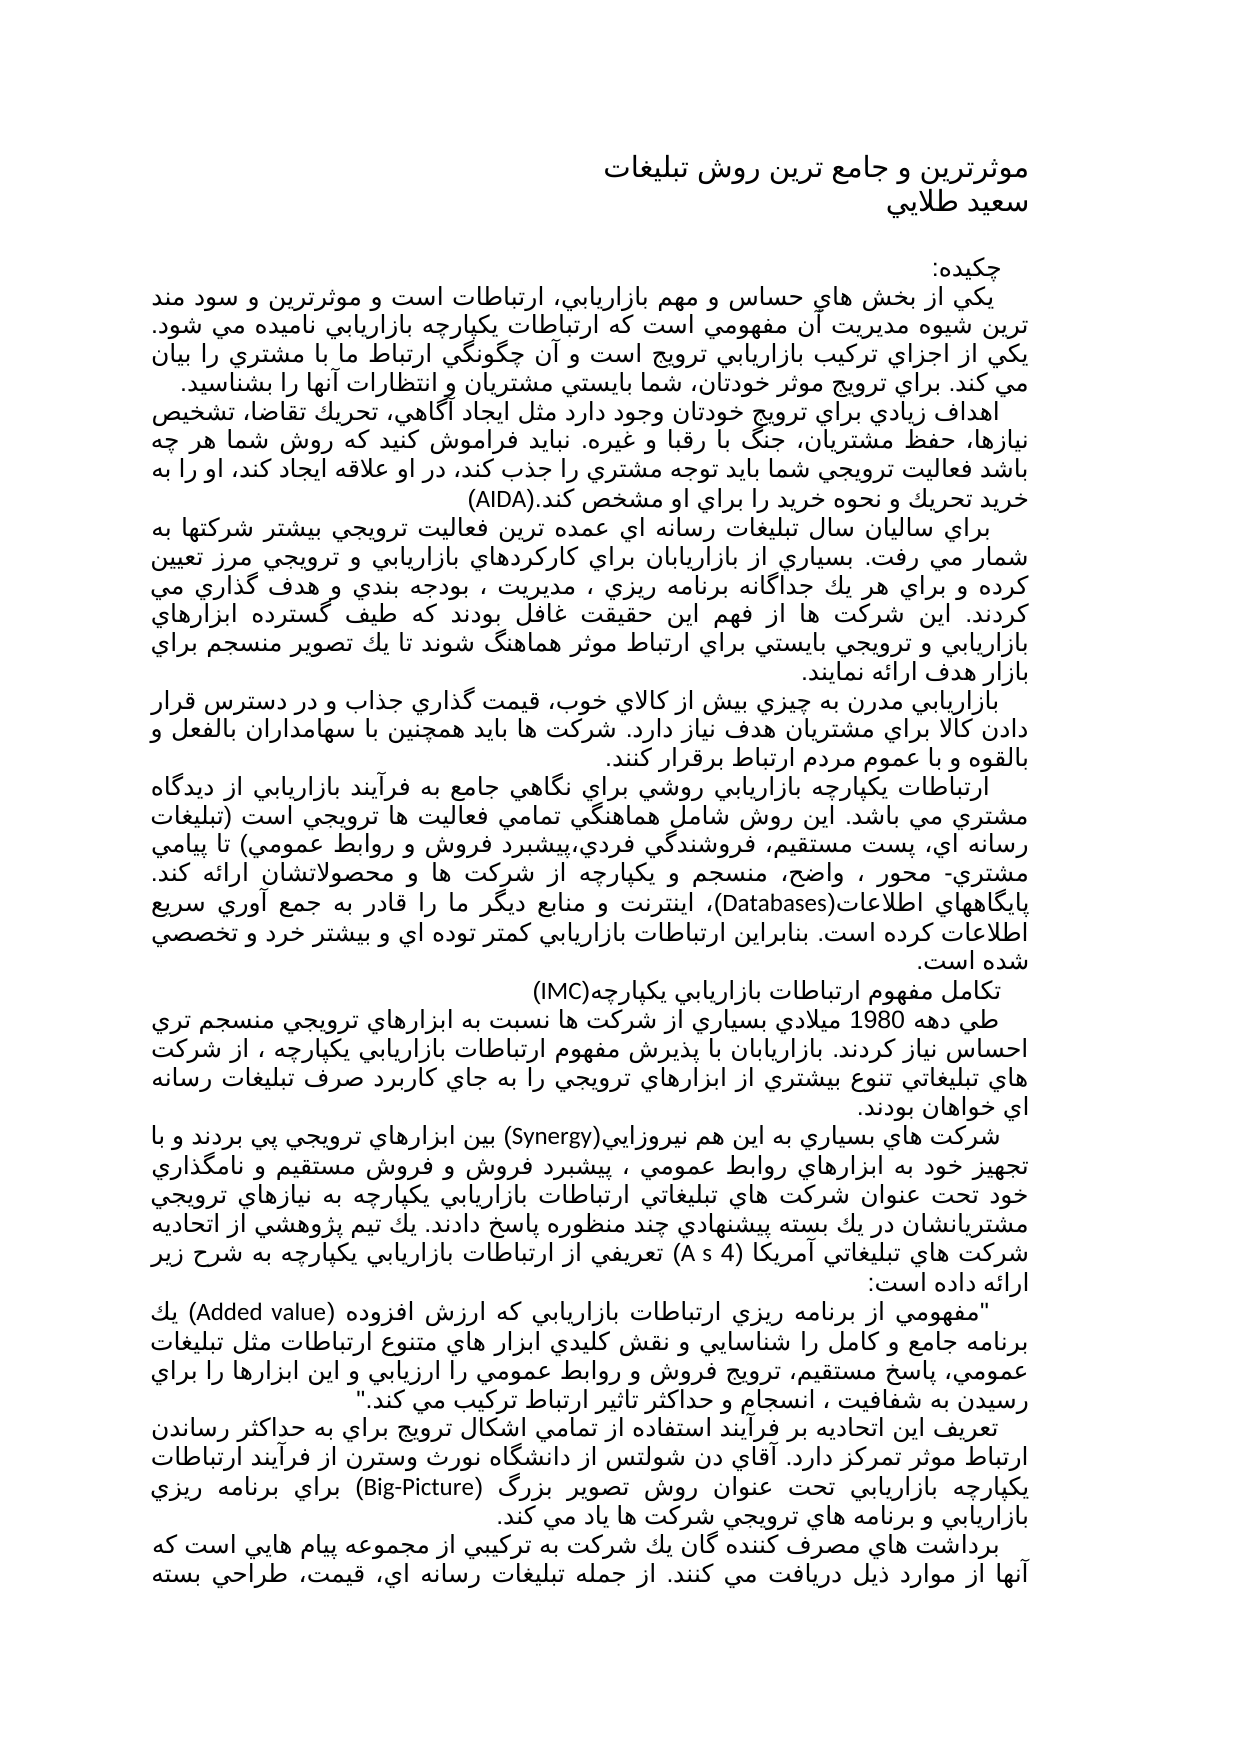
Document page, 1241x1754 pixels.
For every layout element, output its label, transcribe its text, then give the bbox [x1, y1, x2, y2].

text چكيده: [150, 253, 1029, 281]
text بازاريابي مدرن به چيزي بيش از كالاي خوب، قيمت گذاري جذاب و در دسترس قرار دادن كالا براي مشتريان هدف نياز دارد. شركت ها بايد همچنين با سهامداران بالفعل و بالقوه و با عموم مردم ارتباط برقرار كنند. [150, 686, 1029, 772]
text سعيد طلايي [150, 183, 1029, 217]
text موثرترين و جامع ترين روش تبليغات [150, 150, 1029, 183]
text يكي از بخش هاي حساس و مهم بازاريابي، ارتباطات است و موثرترين و سود مند ترين شيوه مديريت آن مفهومي است كه ارتباطات يكپارچه بازاريابي ناميده مي شود. يكي از اجزاي تركيب بازاريابي ترويج است و آن چگونگي ارتباط ما با مشتري را بيان مي كند. براي ترويج موثر خودتان، شما بايستي مشتريان و انتظارات آنها را بشناسيد. [150, 281, 1029, 396]
text ارتباطات يكپارچه بازاريابي روشي براي نگاهي جامع به فرآيند بازاريابي از ديدگاه مشتري مي باشد. اين روش شامل هماهنگي تمامي فعاليت ها ترويجي است (تبليغات رسانه اي، پست مستقيم، فروشندگي فردي،پيشبرد فروش و روابط عمومي) تا پيامي مشتري- محور ، واضح، منسجم و يكپارچه از شركت ها و محصولاتشان ارائه كند. پايگاههاي اطلاعات(Databases)، اينترنت و منابع ديگر ما را قادر به جمع آوري سريع اطلاعات كرده است. بنابراين ارتباطات بازاريابي كمتر توده اي و بيشتر خرد و تخصصي شده است. [150, 772, 1029, 975]
text طي دهه 1980 ميلادي بسياري از شركت ها نسبت به ابزارهاي ترويجي منسجم تري احساس نياز كردند. بازاريابان با پذيرش مفهوم ارتباطات بازاريابي يكپارچه ، از شركت هاي تبليغاتي تنوع بيشتري از ابزارهاي ترويجي را به جاي كاربرد صرف تبليغات رسانه اي خواهان بودند. [150, 1006, 1029, 1121]
text تعريف اين اتحاديه بر فرآيند استفاده از تمامي اشكال ترويج براي به حداكثر رساندن ارتباط موثر تمركز دارد. آقاي دن شولتس از دانشگاه نورث وسترن از فرآيند ارتباطات يكپارچه بازاريابي تحت عنوان روش تصوير بزرگ (Big-Picture) براي برنامه ريزي بازاريابي و برنامه هاي ترويجي شركت ها ياد مي كند. [150, 1413, 1029, 1530]
text اهداف زيادي براي ترويج خودتان وجود دارد مثل ايجاد آگاهي، تحريك تقاضا، تشخيص نيازها، حفظ مشتريان، جنگ با رقبا و غيره. نبايد فراموش كنيد كه روش شما هر چه باشد فعاليت ترويجي شما بايد توجه مشتري را جذب كند، در او علاقه ايجاد كند، او را به خريد تحريك و نحوه خريد را براي او مشخص كند.(AIDA) [150, 396, 1029, 513]
text براي ساليان سال تبليغات رسانه اي عمده ترين فعاليت ترويجي بيشتر شركتها به شمار مي رفت. بسياري از بازاريابان براي كاركردهاي بازاريابي و ترويجي مرز تعيين كرده و براي هر يك جداگانه برنامه ريزي ، مديريت ، بودجه بندي و هدف گذاري مي كردند. اين شركت ها از فهم اين حقيقت غافل بودند كه طيف گسترده ابزارهاي بازاريابي و ترويجي بايستي براي ارتباط موثر هماهنگ شوند تا يك تصوير منسجم براي بازار هدف ارائه نمايند. [150, 513, 1029, 686]
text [150, 1530, 1029, 1588]
text شركت هاي بسياري به اين هم نيروزايي(Synergy) بين ابزارهاي ترويجي پي بردند و با تجهيز خود به ابزارهاي روابط عمومي ، پيشبرد فروش و فروش مستقيم و نامگذاري خود تحت عنوان شركت هاي تبليغاتي ارتباطات بازاريابي يكپارچه به نيازهاي ترويجي مشتريانشان در يك بسته پيشنهادي چند منظوره پاسخ دادند. يك تيم پژوهشي از اتحاديه شركت هاي تبليغاتي آمريكا (4 A s) تعريفي از ارتباطات بازاريابي يكپارچه به شرح زير ارائه داده است: [150, 1121, 1029, 1297]
text تكامل مفهوم ارتباطات بازاريابي يكپارچه(IMC) [150, 975, 1029, 1006]
text "مفهومي از برنامه ريزي ارتباطات بازاريابي كه ارزش افزوده (Added value) يك برنامه جامع و كامل را شناسايي و نقش كليدي ابزار هاي متنوع ارتباطات مثل تبليغات عمومي، پاسخ مستقيم، ترويج فروش و روابط عمومي را ارزيابي و اين ابزارها را براي رسيدن به شفافيت ، انسجام و حداكثر تاثير ارتباط تركيب مي كند." [150, 1297, 1029, 1413]
